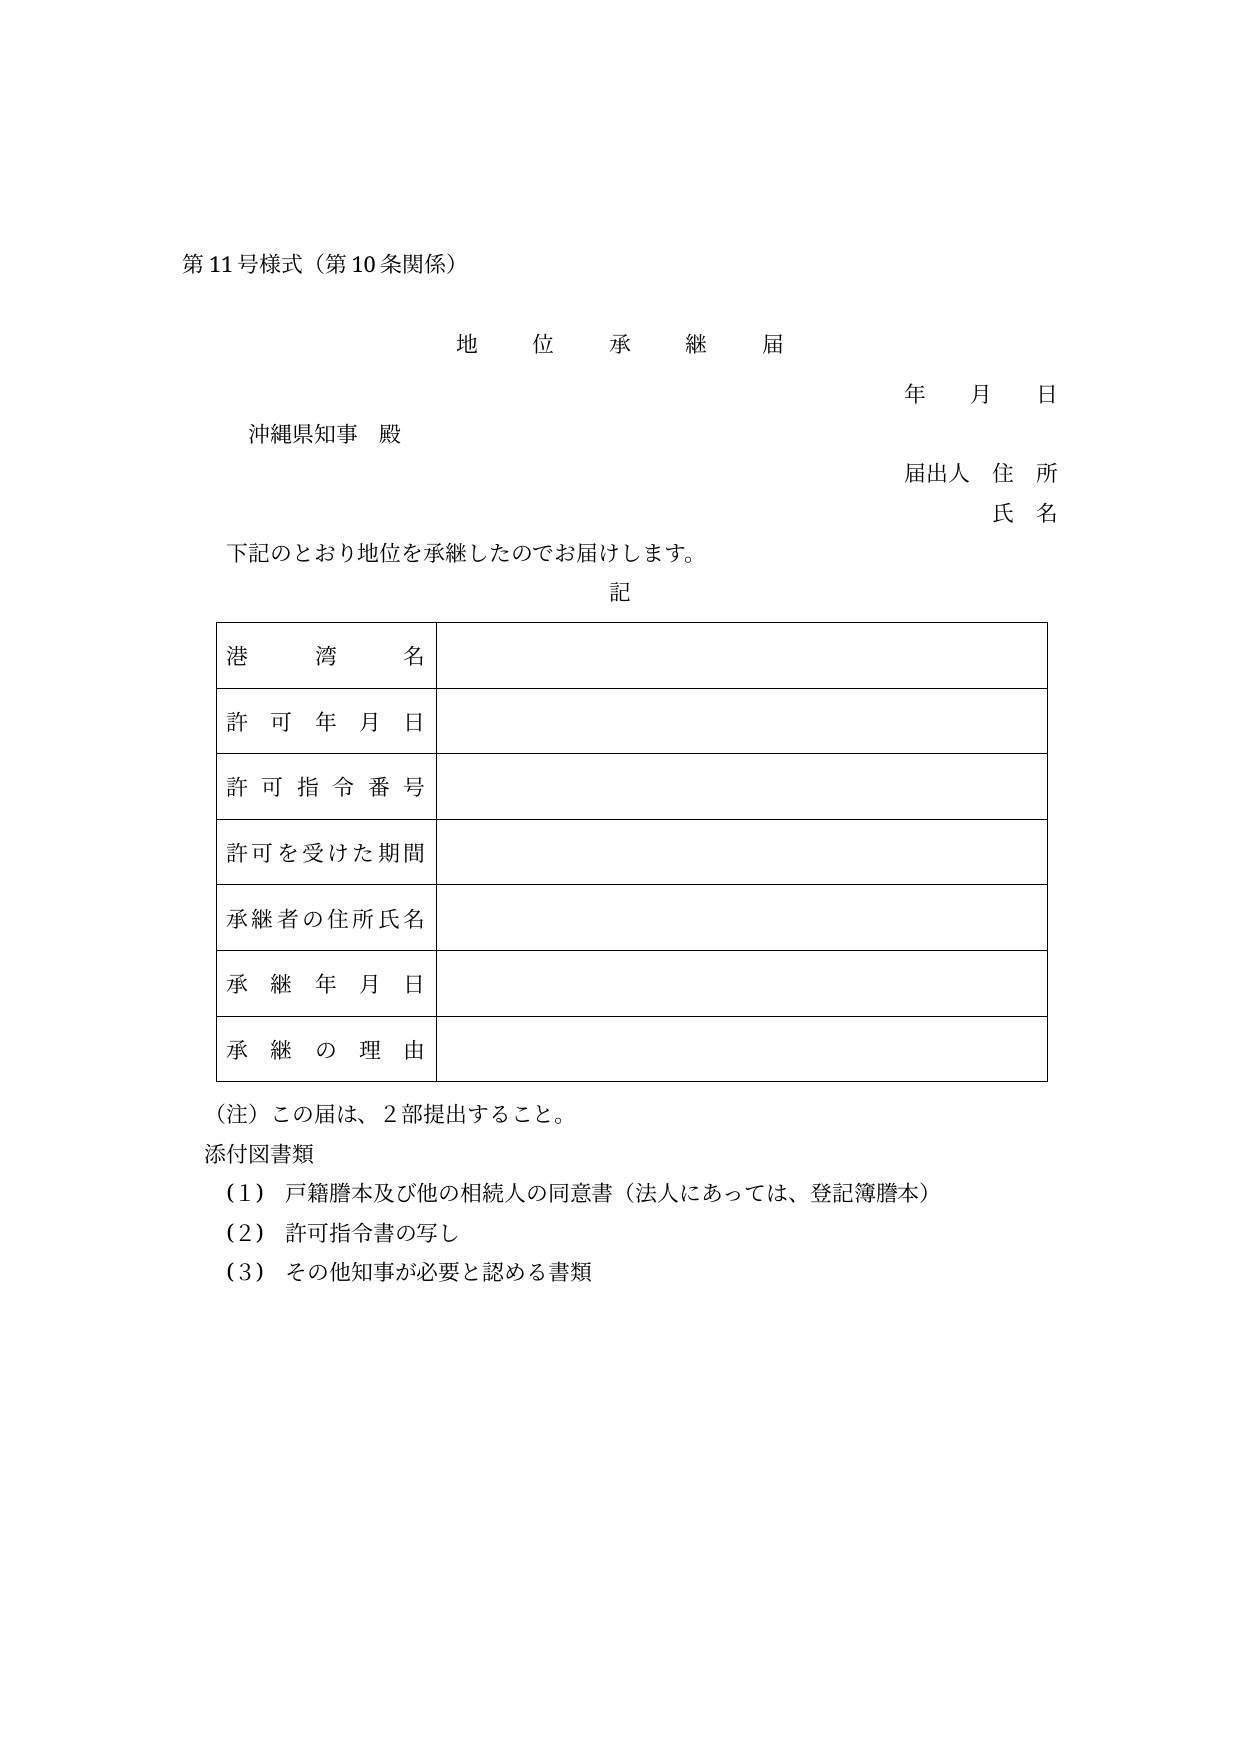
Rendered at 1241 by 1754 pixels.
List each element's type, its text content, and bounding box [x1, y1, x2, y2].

table_cell [437, 1017, 1047, 1081]
table_cell 許可指令番号 [217, 754, 436, 819]
text 沖縄県知事 殿 [183, 413, 1058, 452]
table_cell [437, 885, 1047, 950]
text (３) その他知事が必要と認める書類 [183, 1251, 1058, 1291]
table_cell [437, 689, 1047, 753]
table_cell 承継年月日 [217, 951, 436, 1016]
text 下記のとおり地位を承継したのでお届けします。 [183, 532, 1058, 571]
text 添付図書類 [183, 1133, 1058, 1172]
text 年 月 日 [183, 373, 1058, 413]
table_header 港湾名 [217, 623, 436, 687]
table_cell 許可年月日 [217, 689, 436, 753]
subtitle 地位承継届 [456, 323, 784, 362]
text （注）この届は、２部提出すること。 [183, 1093, 1058, 1133]
text 第11号様式（第10条関係） [183, 244, 1058, 283]
table_cell 承継者の住所氏名 [217, 885, 436, 950]
table_cell [437, 754, 1047, 819]
text 氏 名 [183, 492, 1058, 532]
table_cell [437, 951, 1047, 1016]
table_cell 許可を受けた期間 [217, 820, 436, 884]
table_header [437, 623, 1047, 687]
table_cell [437, 820, 1047, 884]
text 届出人 住 所 [183, 452, 1058, 492]
subtitle 記 [183, 571, 1058, 611]
text (２) 許可指令書の写し [183, 1212, 1058, 1251]
table_cell 承継の理由 [217, 1017, 436, 1081]
text (１) 戸籍謄本及び他の相続人の同意書（法人にあっては、登記簿謄本） [183, 1172, 1058, 1212]
